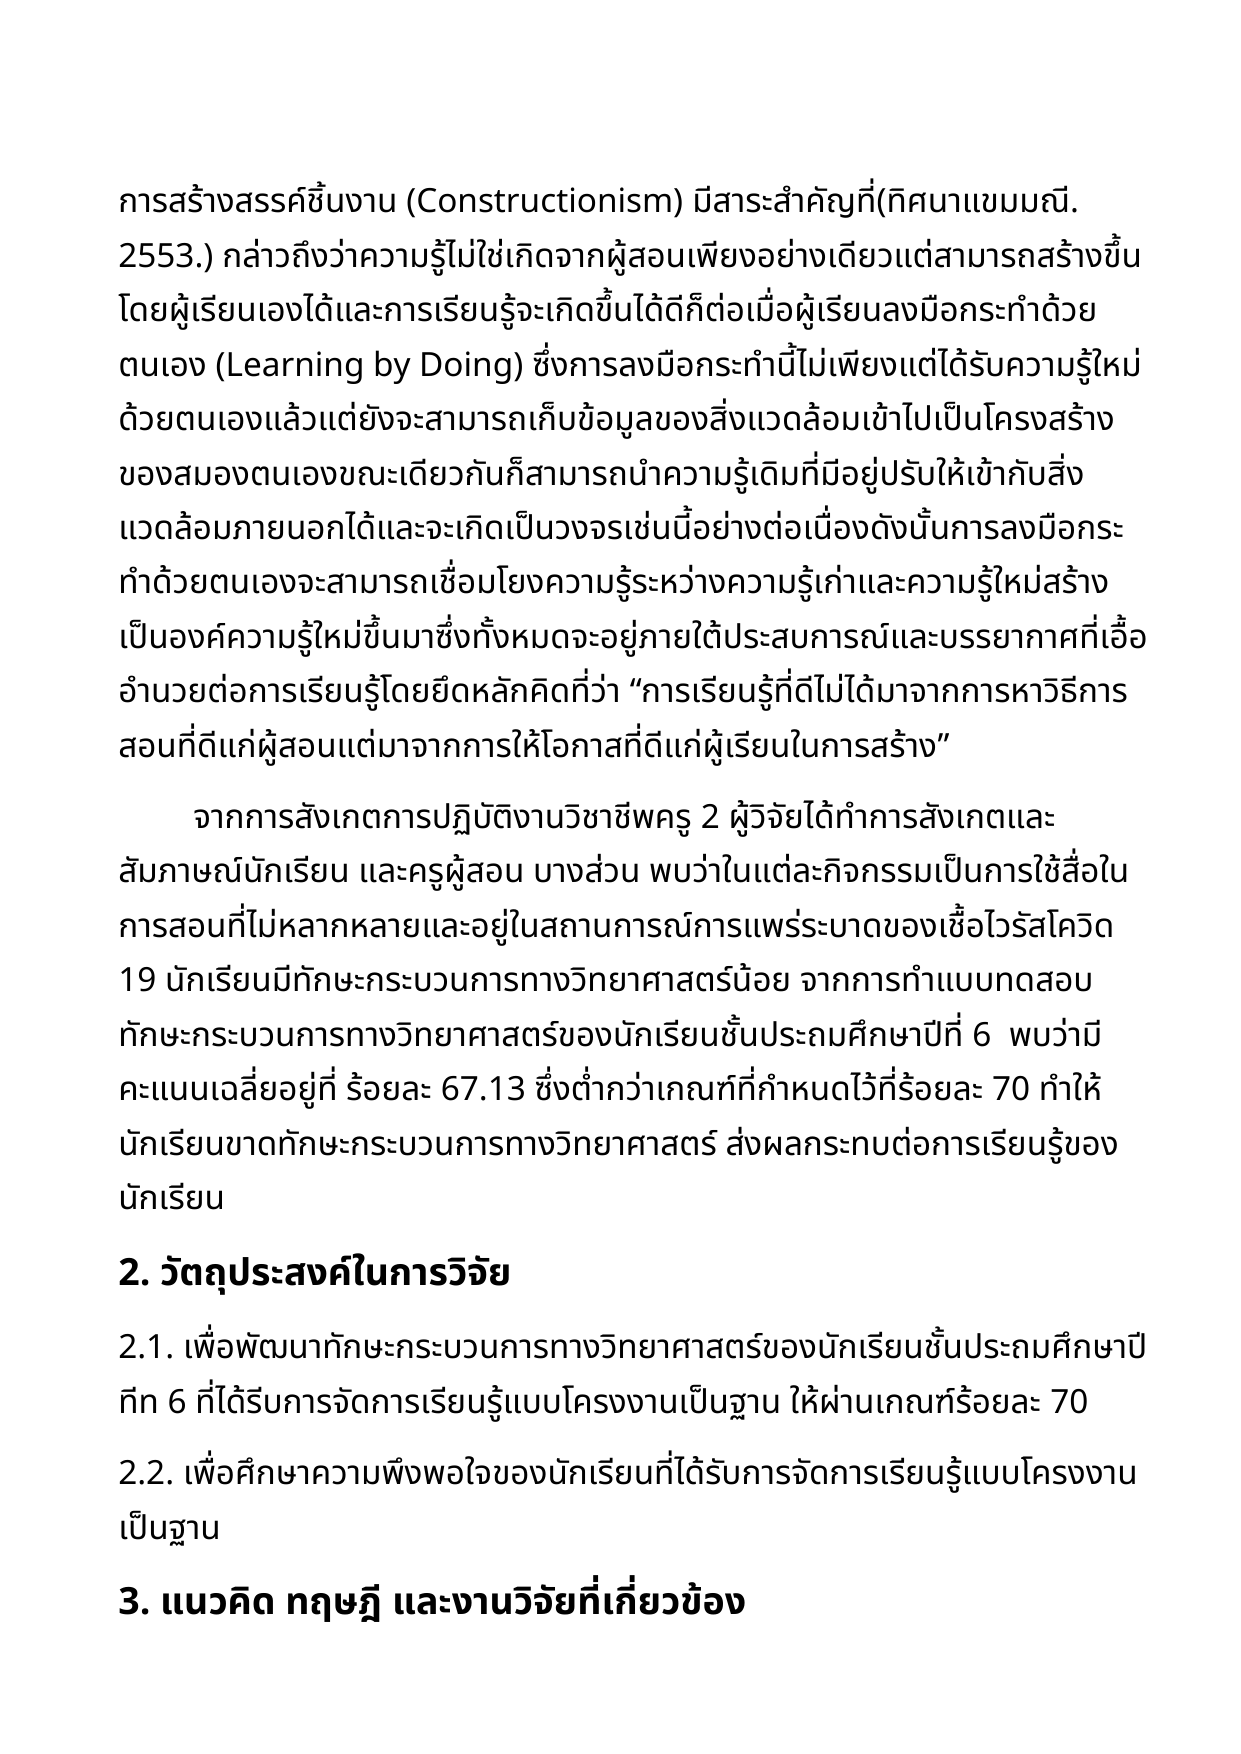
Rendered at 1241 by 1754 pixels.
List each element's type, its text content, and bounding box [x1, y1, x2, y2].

text 2.2. เพื่อศึกษาความพึงพอใจของนักเรียนที่ได้รับการจัดการเรียนรู้แบบโครงงานเป็นฐาน [118, 1449, 1152, 1554]
text 3. แนวคิด ทฤษฎี และงานวิจัยที่เกี่ยวข้อง [118, 1575, 1152, 1632]
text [118, 177, 1152, 772]
text จากการสังเกตการปฏิบัติงานวิชาชีพครู 2 ผู้วิจัยได้ทำการสังเกตและสัมภาษณ์นักเรียน และครูผู้สอน บางส่วน พบว่าในแต่ละกิจกรรมเป็นการใช้สื่อในการสอนที่ไม่หลากหลายและอยู่ในสถานการณ์การแพร่ระบาดของเชื้อไวรัสโควิด 19 นักเรียนมีทักษะกระบวนการทางวิทยาศาสตร์น้อย จากการทำแบบทดสอบทักษะกระบวนการทางวิทยาศาสตร์ของนักเรียนชั้นประถมศึกษาปีที่ 6 พบว่ามีคะแนนเฉลี่ยอยู่ที่ ร้อยละ 67.13 ซึ่งต่ำกว่าเกณฑ์ที่กำหนดไว้ที่ร้อยละ 70 ทำให้นักเรียนขาดทักษะกระบวนการทางวิทยาศาสตร์ ส่งผลกระทบต่อการเรียนรู้ของนักเรียน [118, 793, 1152, 1224]
text 2.1. เพื่อพัฒนาทักษะกระบวนการทางวิทยาศาสตร์ของนักเรียนชั้นประถมศึกษาปีทีท 6 ที่ได้รีบการจัดการเรียนรู้แบบโครงงานเป็นฐาน ให้ผ่านเกณฑ์ร้อยละ 70 [118, 1323, 1152, 1428]
text 2. วัตถุประสงค์ในการวิจัย [118, 1245, 1152, 1302]
